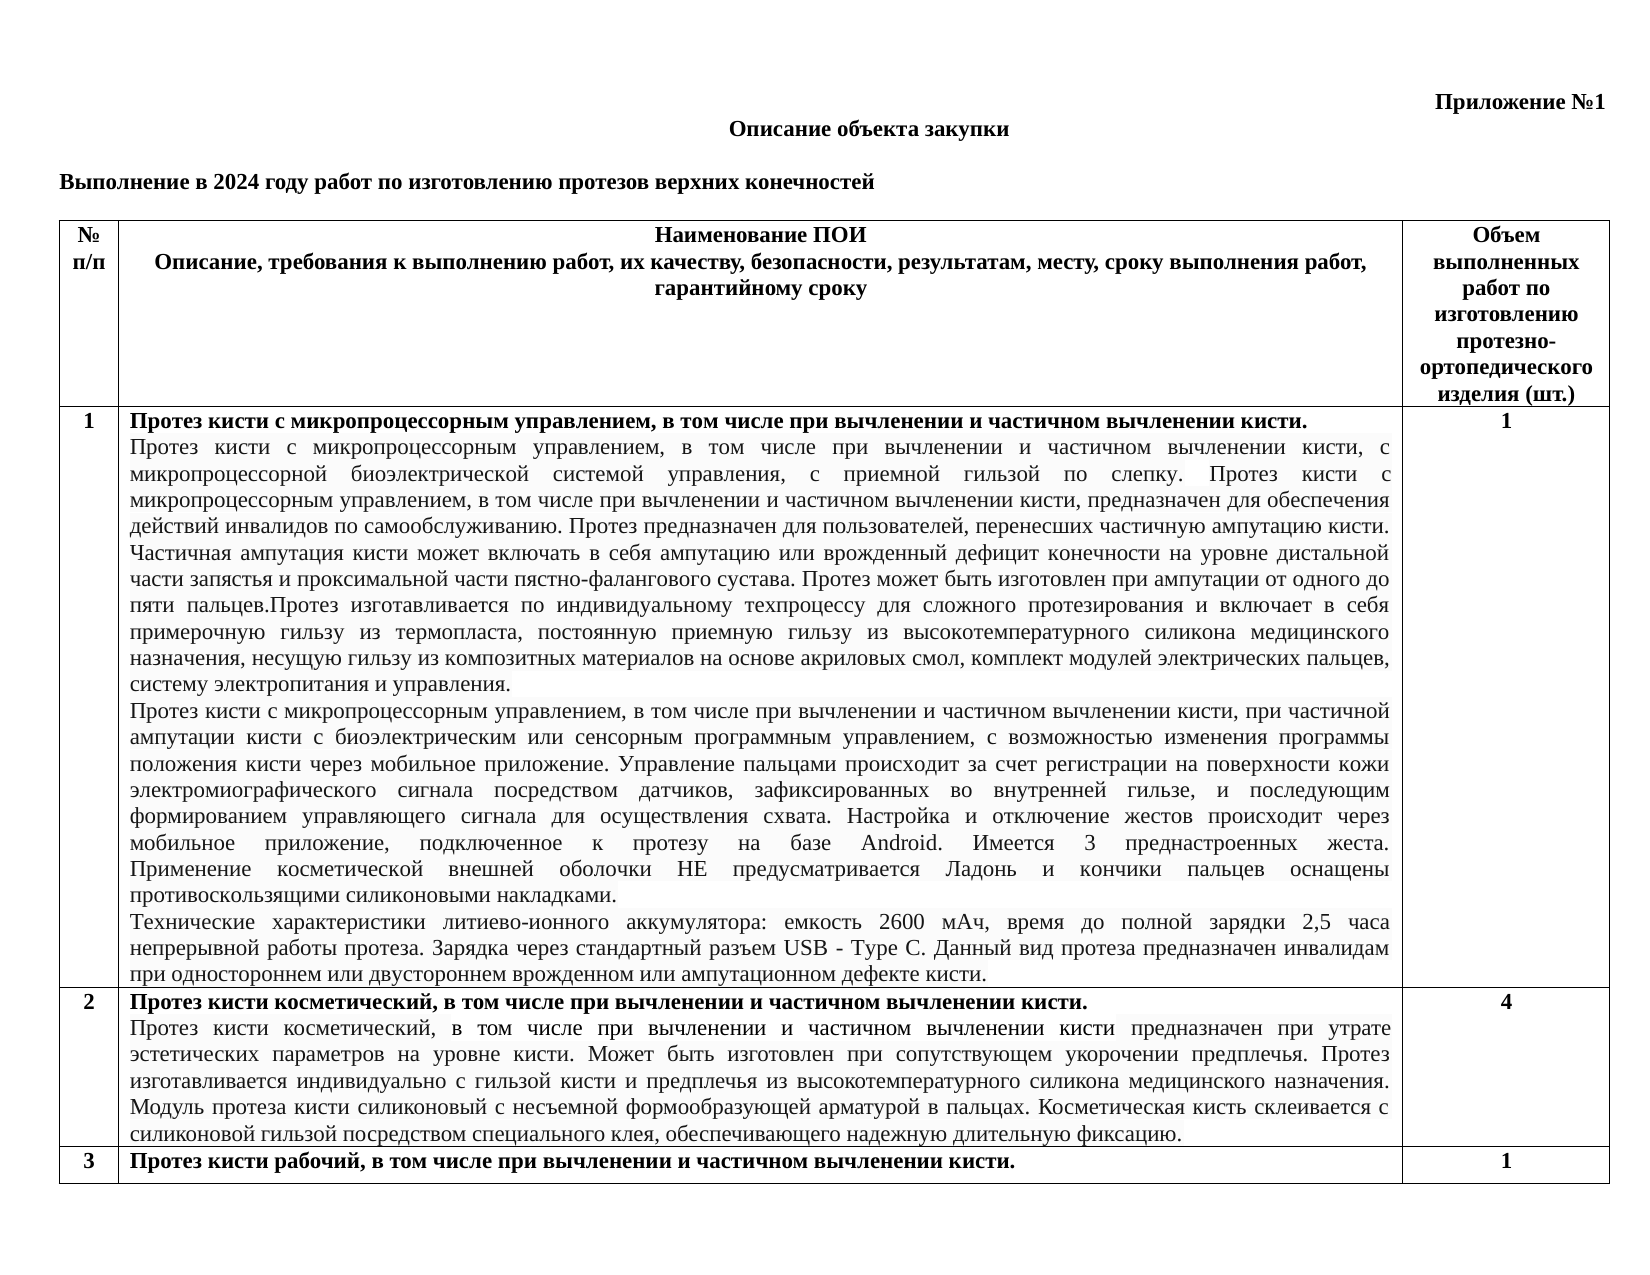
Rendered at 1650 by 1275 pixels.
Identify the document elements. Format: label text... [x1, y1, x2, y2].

text Описание объекта закупки [59, 115, 1606, 141]
table_header Наименование ПОИ Описание, требования к выполнению работ, их качеству, безопасности, результатам, месту, сроку выполнения работ, гарантийному сроку [119, 221, 1402, 406]
table_cell 1 [1403, 407, 1609, 987]
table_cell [119, 1147, 1402, 1183]
table_cell 2 [60, 988, 118, 1146]
table_cell Протез кисти косметический, в том числе при вычленении и частичном вычленении кисти. Протез кисти косметический, в том числе при вычленении и частичном вычленении кисти предназначен при утрате эстетических параметров на уровне кисти. Может быть изготовлен при сопутствующем укорочении предплечья. Протез изготавливается индивидуально с гильзой кисти и предплечья из высокотемпературного силикона медицинского назначения. Модуль протеза кисти силиконовый с несъемной формообразующей арматурой в пальцах. Косметическая кисть склеивается с силиконовой гильзой посредством специального клея, обеспечивающего надежную длительную фиксацию. [119, 988, 1402, 1146]
table_cell 1 [60, 407, 118, 987]
text Приложение №1 [59, 89, 1606, 115]
table_header № п/п [60, 221, 118, 406]
table_header Объем выполненных работ по изготовлению протезно-ортопедического изделия (шт.) [1403, 221, 1609, 406]
table_cell 4 [1403, 988, 1609, 1146]
text Выполнение в 2024 году работ по изготовлению протезов верхних конечностей [59, 168, 1606, 194]
table_cell Протез кисти с микропроцессорным управлением, в том числе при вычленении и частичном вычленении кисти. Протез кисти с микропроцессорным управлением, в том числе при вычленении и частичном вычленении кисти, с микропроцессорной биоэлектрической системой управления, с приемной гильзой по слепку. Протез кисти с микропроцессорным управлением, в том числе при вычленении и частичном вычленении кисти, предназначен для обеспечения действий инвалидов по самообслуживанию. Протез предназначен для пользователей, перенесших частичную ампутацию кисти. Частичная ампутация кисти может включать в себя ампутацию или врожденный дефицит конечности на уровне дистальной части запястья и проксимальной части пястно-фалангового сустава. Протез может быть изготовлен при ампутации от одного до пяти пальцев.Протез изготавливается по индивидуальному техпроцессу для сложного протезирования и включает в себя примерочную гильзу из термопласта, постоянную приемную гильзу из высокотемпературного силикона медицинского назначения, несущую гильзу из композитных материалов на основе акриловых смол, комплект модулей электрических пальцев, систему электропитания и управления. Протез кисти с микропроцессорным управлением, в том числе при вычленении и частичном вычленении кисти, при частичной ампутации кисти с биоэлектрическим или сенсорным программным управлением, с возможностью изменения программы положения кисти через мобильное приложение. Управление пальцами происходит за счет регистрации на поверхности кожи электромиографического сигнала посредством датчиков, зафиксированных во внутренней гильзе, и последующим формированием управляющего сигнала для осуществления схвата. Настройка и отключение жестов происходит через мобильное приложение, подключенное к протезу на базе Android. Имеется 3 преднастроенных жеста. Применение косметической внешней оболочки НЕ предусматривается Ладонь и кончики пальцев оснащены противоскользящими силиконовыми накладками. Технические характеристики литиево-ионного аккумулятора: емкость 2600 мАч, время до полной зарядки 2,5 часа непрерывной работы протеза. Зарядка через стандартный разъем USB - Type C. Данный вид протеза предназначен инвалидам при одностороннем или двустороннем врожденном или ампутационном дефекте кисти. [119, 407, 1402, 987]
table_cell 3 [60, 1147, 118, 1183]
table_cell 1 [1403, 1147, 1609, 1183]
